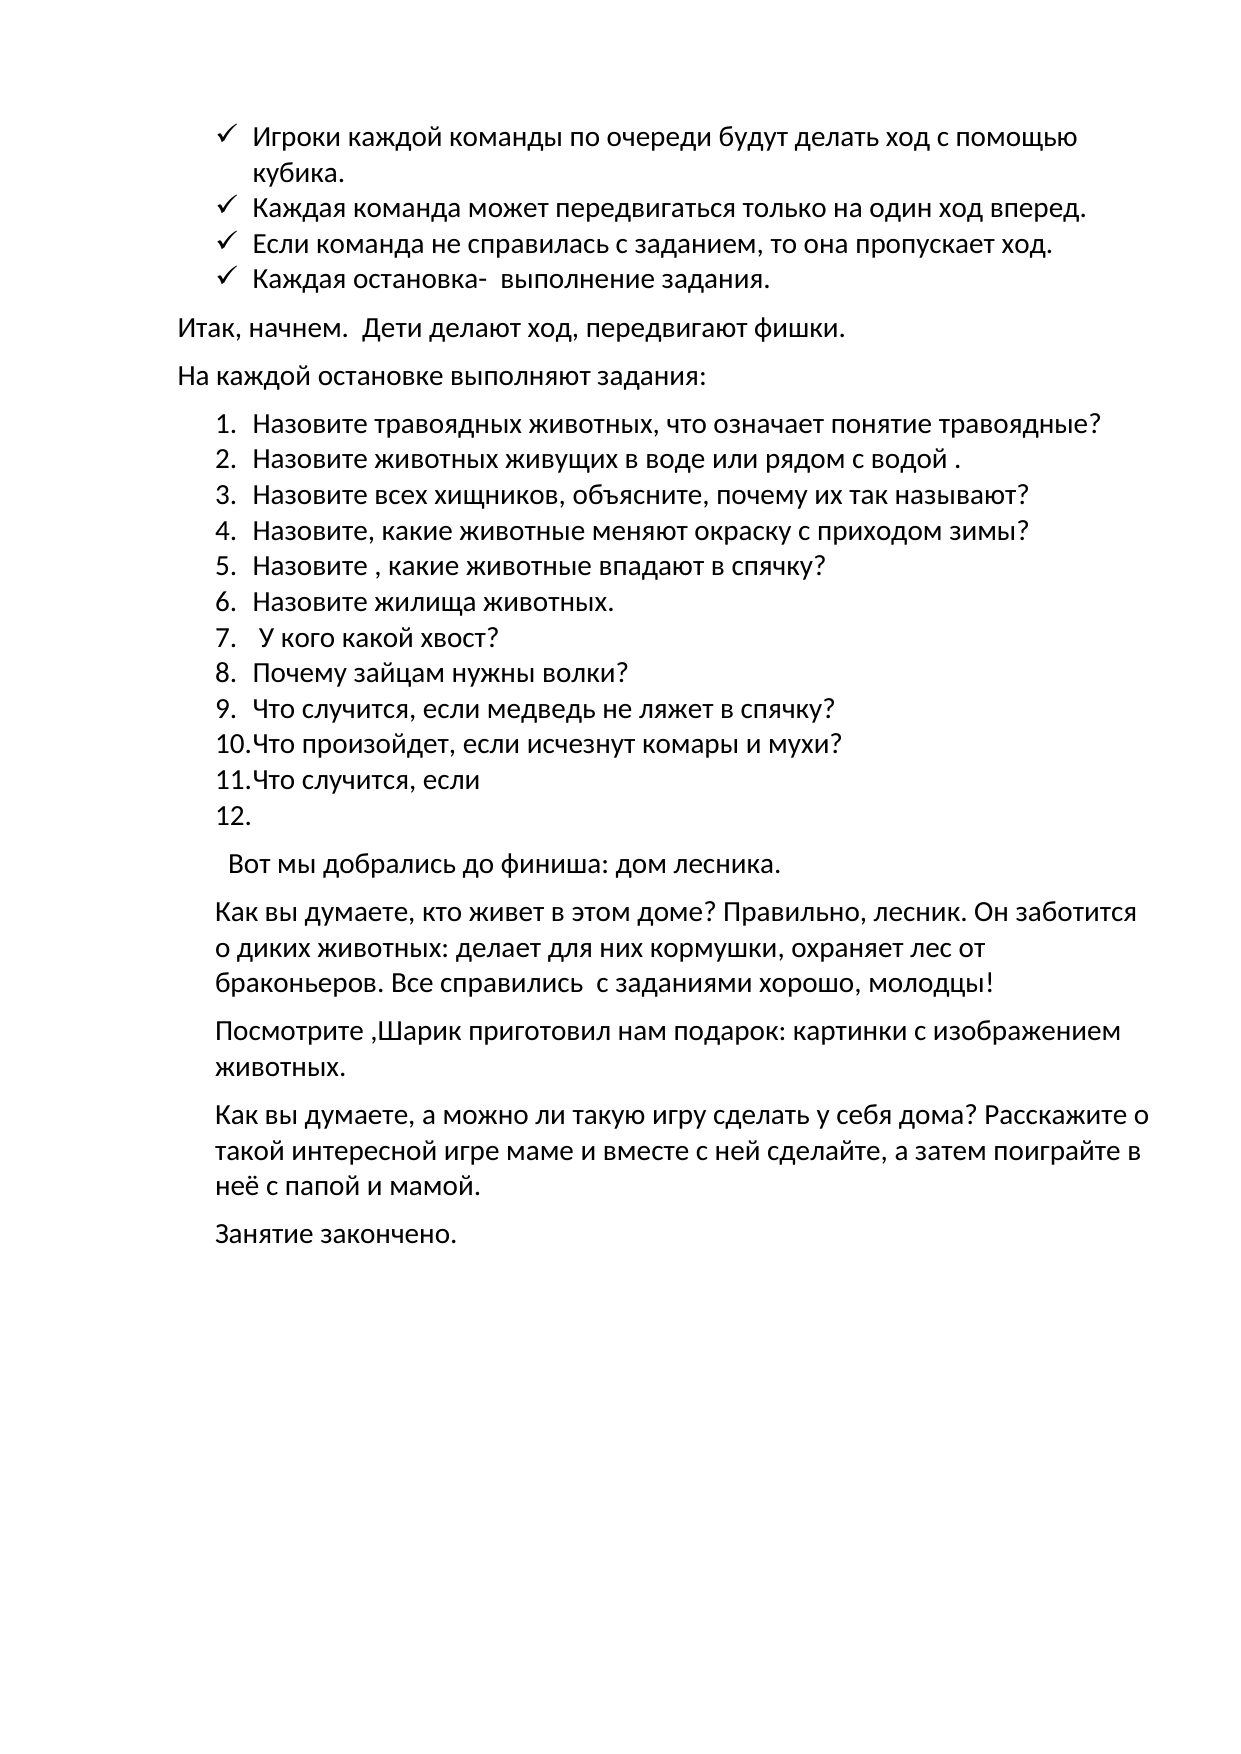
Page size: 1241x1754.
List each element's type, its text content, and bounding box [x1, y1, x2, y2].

list Игроки каждой команды по очереди будут делать ход с помощью кубика. [215, 118, 1152, 189]
list Назовите жилища животных. [215, 583, 1152, 619]
text Занятие закончено. [215, 1216, 1152, 1251]
list Что случится, если [215, 761, 1152, 797]
list Каждая команда может передвигаться только на один ход вперед. [215, 189, 1152, 225]
list Что произойдет, если исчезнут комары и мухи? [215, 726, 1152, 761]
list Почему зайцам нужны волки? [215, 654, 1152, 690]
text Посмотрите ,Шарик приготовил нам подарок: картинки с изображением животных. [215, 1012, 1152, 1084]
list Назовите всех хищников, объясните, почему их так называют? [215, 476, 1152, 512]
list Если команда не справилась с заданием, то она пропускает ход. [215, 225, 1152, 261]
list Назовите , какие животные впадают в спячку? [215, 547, 1152, 583]
text Как вы думаете, кто живет в этом доме? Правильно, лесник. Он заботится о диких животных: делает для них кормушки, охраняет лес от браконьеров. Все справились с заданиями хорошо, молодцы! [215, 893, 1152, 1000]
list Назовите, какие животные меняют окраску с приходом зимы? [215, 512, 1152, 547]
list У кого какой хвост? [215, 619, 1152, 654]
list Каждая остановка- выполнение задания. [215, 261, 1152, 296]
text Итак, начнем. Дети делают ход, передвигают фишки. [177, 309, 1152, 344]
list Назовите травоядных животных, что означает понятие травоядные? [215, 405, 1152, 441]
list Что случится, если медведь не ляжет в спячку? [215, 690, 1152, 726]
text На каждой остановке выполняют задания: [177, 357, 1152, 392]
list Назовите животных живущих в воде или рядом с водой . [215, 441, 1152, 476]
text Как вы думаете, а можно ли такую игру сделать у себя дома? Расскажите о такой интересной игре маме и вместе с ней сделайте, а затем поиграйте в неё с папой и мамой. [215, 1096, 1152, 1203]
text Вот мы добрались до финиша: дом лесника. [215, 845, 1152, 881]
